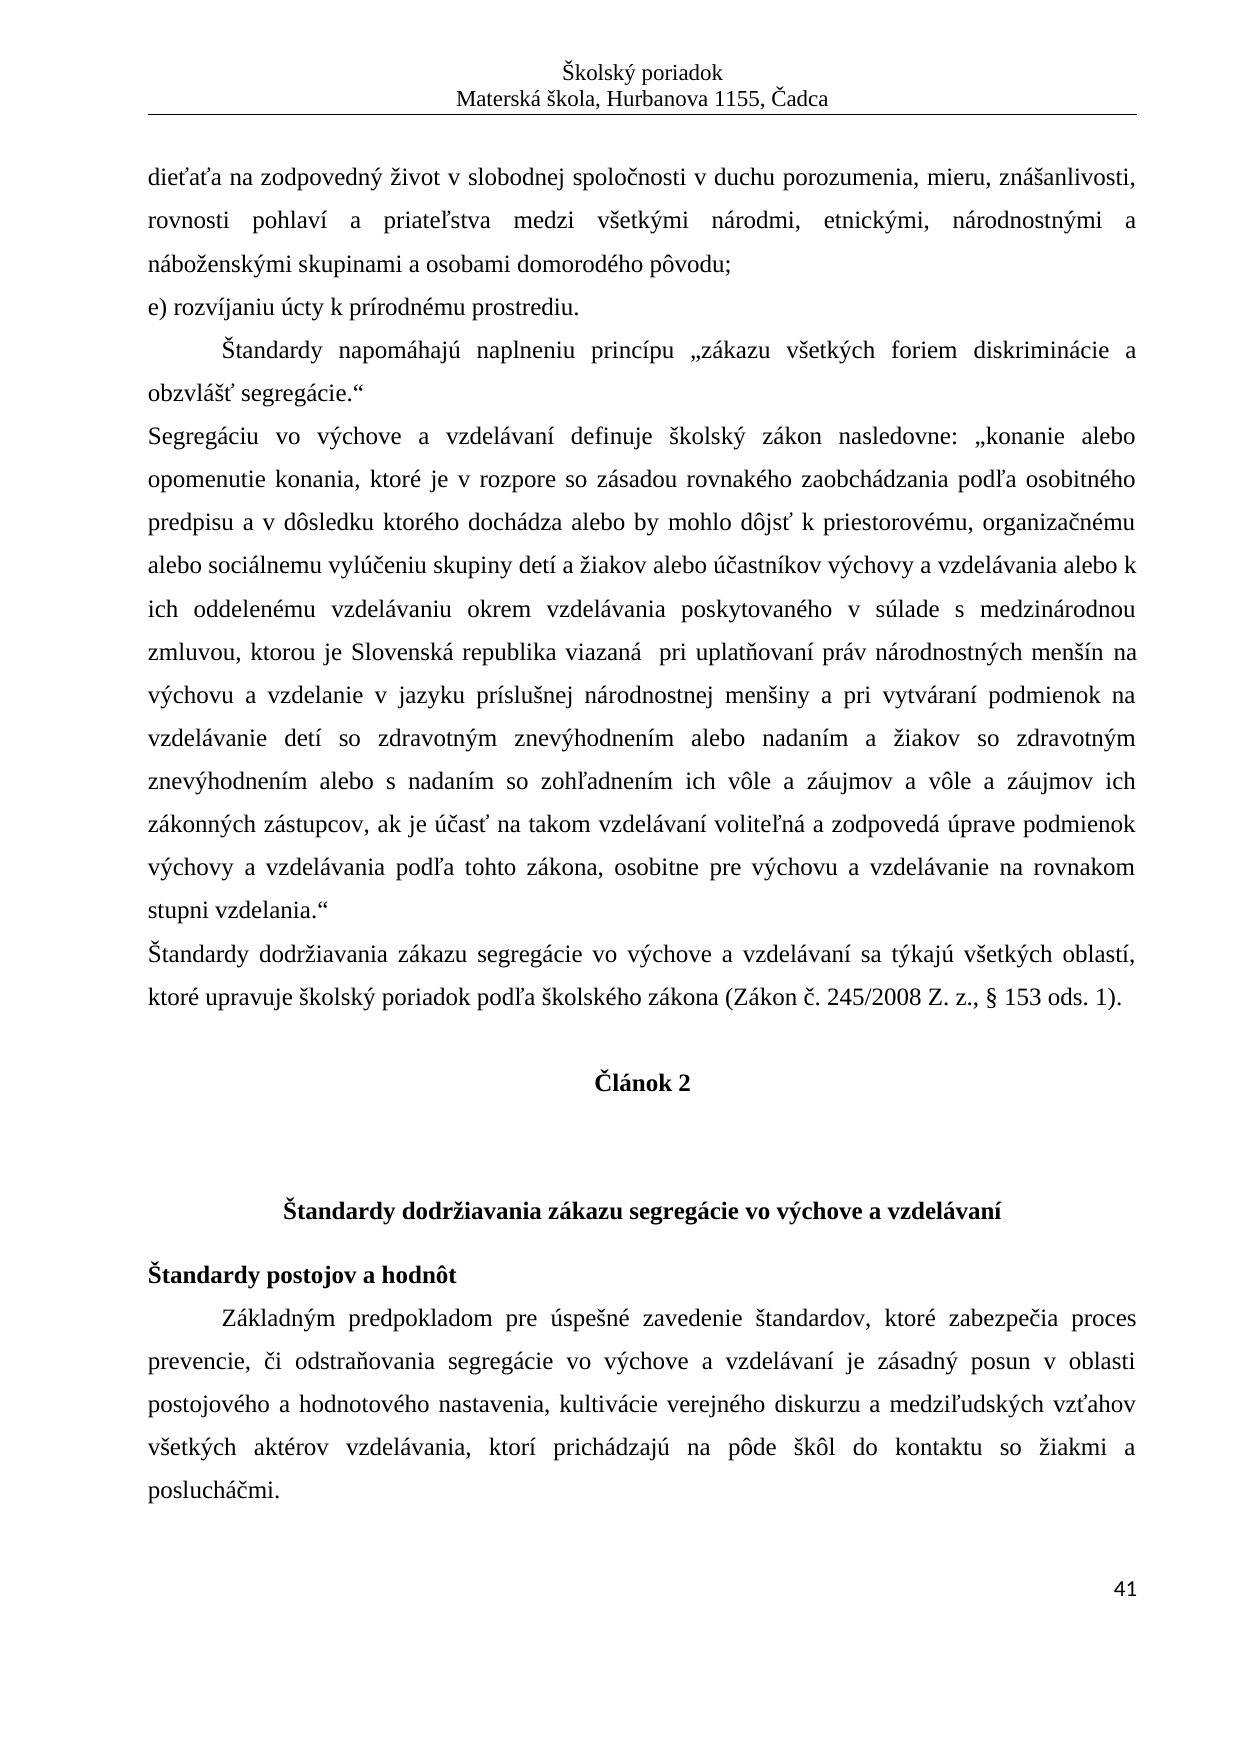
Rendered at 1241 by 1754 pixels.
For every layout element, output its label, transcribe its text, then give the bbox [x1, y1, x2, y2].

text Článok 2 [148, 1068, 1137, 1097]
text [148, 162, 1137, 277]
text Základným predpokladom pre úspešné zavedenie štandardov, ktoré zabezpečia proces prevencie, či odstraňovania segregácie vo výchove a vzdelávaní je zásadný posun v oblasti postojového a hodnotového nastavenia, kultivácie verejného diskurzu a medziľudských vzťahov všetkých aktérov vzdelávania, ktorí prichádzajú na pôde škôl do kontaktu so žiakmi a poslucháčmi. [148, 1303, 1137, 1504]
text Segregáciu vo výchove a vzdelávaní definuje školský zákon nasledovne: „konanie alebo opomenutie konania, ktoré je v rozpore so zásadou rovnakého zaobchádzania podľa osobitného predpisu a v dôsledku ktorého dochádza alebo by mohlo dôjsť k priestorovému, organizačnému alebo sociálnemu vylúčeniu skupiny detí a žiakov alebo účastníkov výchovy a vzdelávania alebo k ich oddelenému vzdelávaniu okrem vzdelávania poskytovaného v súlade s medzinárodnou zmluvou, ktorou je Slovenská republika viazaná pri uplatňovaní práv národnostných menšín na výchovu a vzdelanie v jazyku príslušnej národnostnej menšiny a pri vytváraní podmienok na vzdelávanie detí so zdravotným znevýhodnením alebo nadaním a žiakov so zdravotným znevýhodnením alebo s nadaním so zohľadnením ich vôle a záujmov a vôle a záujmov ich zákonných zástupcov, ak je účasť na takom vzdelávaní voliteľná a zodpovedá úprave podmienok výchovy a vzdelávania podľa tohto zákona, osobitne pre výchovu a vzdelávanie na rovnakom stupni vzdelania.“ [148, 421, 1137, 924]
text Štandardy dodržiavania zákazu segregácie vo výchove a vzdelávaní [148, 1196, 1137, 1225]
text e) rozvíjaniu úcty k prírodnému prostrediu. [148, 292, 1137, 321]
text Štandardy dodržiavania zákazu segregácie vo výchove a vzdelávaní sa týkajú všetkých oblastí, ktoré upravuje školský poriadok podľa školského zákona (Zákon č. 245/2008 Z. z., § 153 ods. 1). [148, 939, 1137, 1011]
text Štandardy postojov a hodnôt [148, 1260, 1137, 1289]
text Štandardy napomáhajú naplneniu princípu „zákazu všetkých foriem diskriminácie a obzvlášť segregácie.“ [148, 335, 1137, 407]
